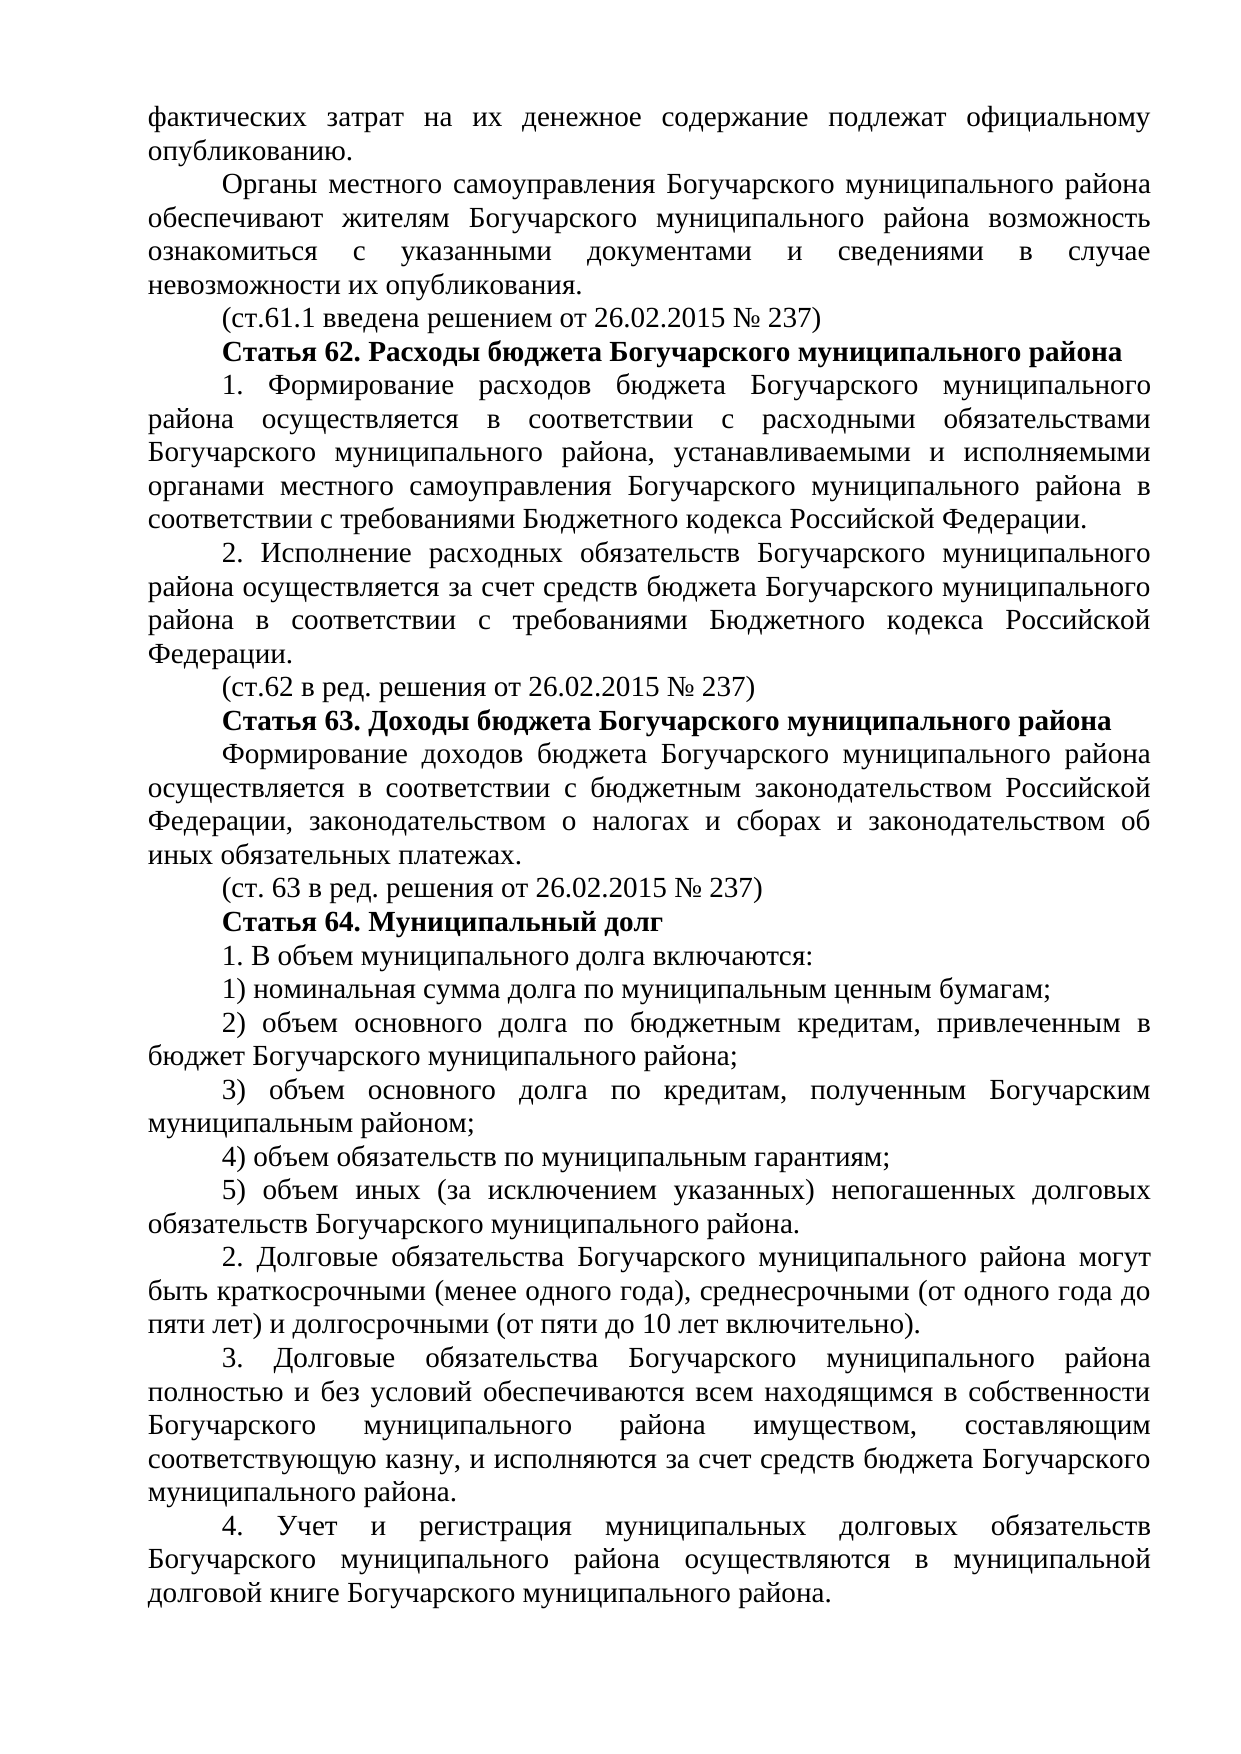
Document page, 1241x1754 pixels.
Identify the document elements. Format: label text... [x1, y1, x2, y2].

text 3. Долговые обязательства Богучарского муниципального района полностью и без условий обеспечиваются всем находящимся в собственности Богучарского муниципального района имуществом, составляющим соответствующую казну, и исполняются за счет средств бюджета Богучарского муниципального района. [148, 1340, 1152, 1508]
text 4) объем обязательств по муниципальным гарантиям; [148, 1139, 1152, 1172]
text 1. Формирование расходов бюджета Богучарского муниципального района осуществляется в соответствии с расходными обязательствами Богучарского муниципального района, устанавливаемыми и исполняемыми органами местного самоуправления Богучарского муниципального района в соответствии с требованиями Бюджетного кодекса Российской Федерации. [148, 367, 1152, 535]
text Органы местного самоуправления Богучарского муниципального района обеспечивают жителям Богучарского муниципального района возможность ознакомиться с указанными документами и сведениями в случае невозможности их опубликования. [148, 166, 1152, 300]
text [148, 99, 1152, 166]
text (ст.62 в ред. решения от 26.02.2015 № 237) [148, 669, 1152, 703]
text Формирование доходов бюджета Богучарского муниципального района осуществляется в соответствии с бюджетным законодательством Российской Федерации, законодательством о налогах и сборах и законодательством об иных обязательных платежах. [148, 736, 1152, 871]
text Статья 63. Доходы бюджета Богучарского муниципального района [148, 703, 1152, 736]
text (ст.61.1 введена решением от 26.02.2015 № 237) [148, 300, 1152, 334]
text 4. Учет и регистрация муниципальных долговых обязательств Богучарского муниципального района осуществляются в муниципальной долговой книге Богучарского муниципального района. [148, 1508, 1152, 1608]
text Статья 64. Муниципальный долг [148, 904, 1152, 938]
text 5) объем иных (за исключением указанных) непогашенных долговых обязательств Богучарского муниципального района. [148, 1172, 1152, 1239]
text 2. Исполнение расходных обязательств Богучарского муниципального района осуществляется за счет средств бюджета Богучарского муниципального района в соответствии с требованиями Бюджетного кодекса Российской Федерации. [148, 535, 1152, 669]
text 1) номинальная сумма долга по муниципальным ценным бумагам; [148, 971, 1152, 1005]
text Статья 62. Расходы бюджета Богучарского муниципального района [148, 334, 1152, 367]
text 2) объем основного долга по бюджетным кредитам, привлеченным в бюджет Богучарского муниципального района; [148, 1005, 1152, 1072]
text 3) объем основного долга по кредитам, полученным Богучарским муниципальным районом; [148, 1072, 1152, 1139]
text 2. Долговые обязательства Богучарского муниципального района могут быть краткосрочными (менее одного года), среднесрочными (от одного года до пяти лет) и долгосрочными (от пяти до 10 лет включительно). [148, 1239, 1152, 1340]
text (ст. 63 в ред. решения от 26.02.2015 № 237) [148, 871, 1152, 904]
text 1. В объем муниципального долга включаются: [148, 938, 1152, 971]
